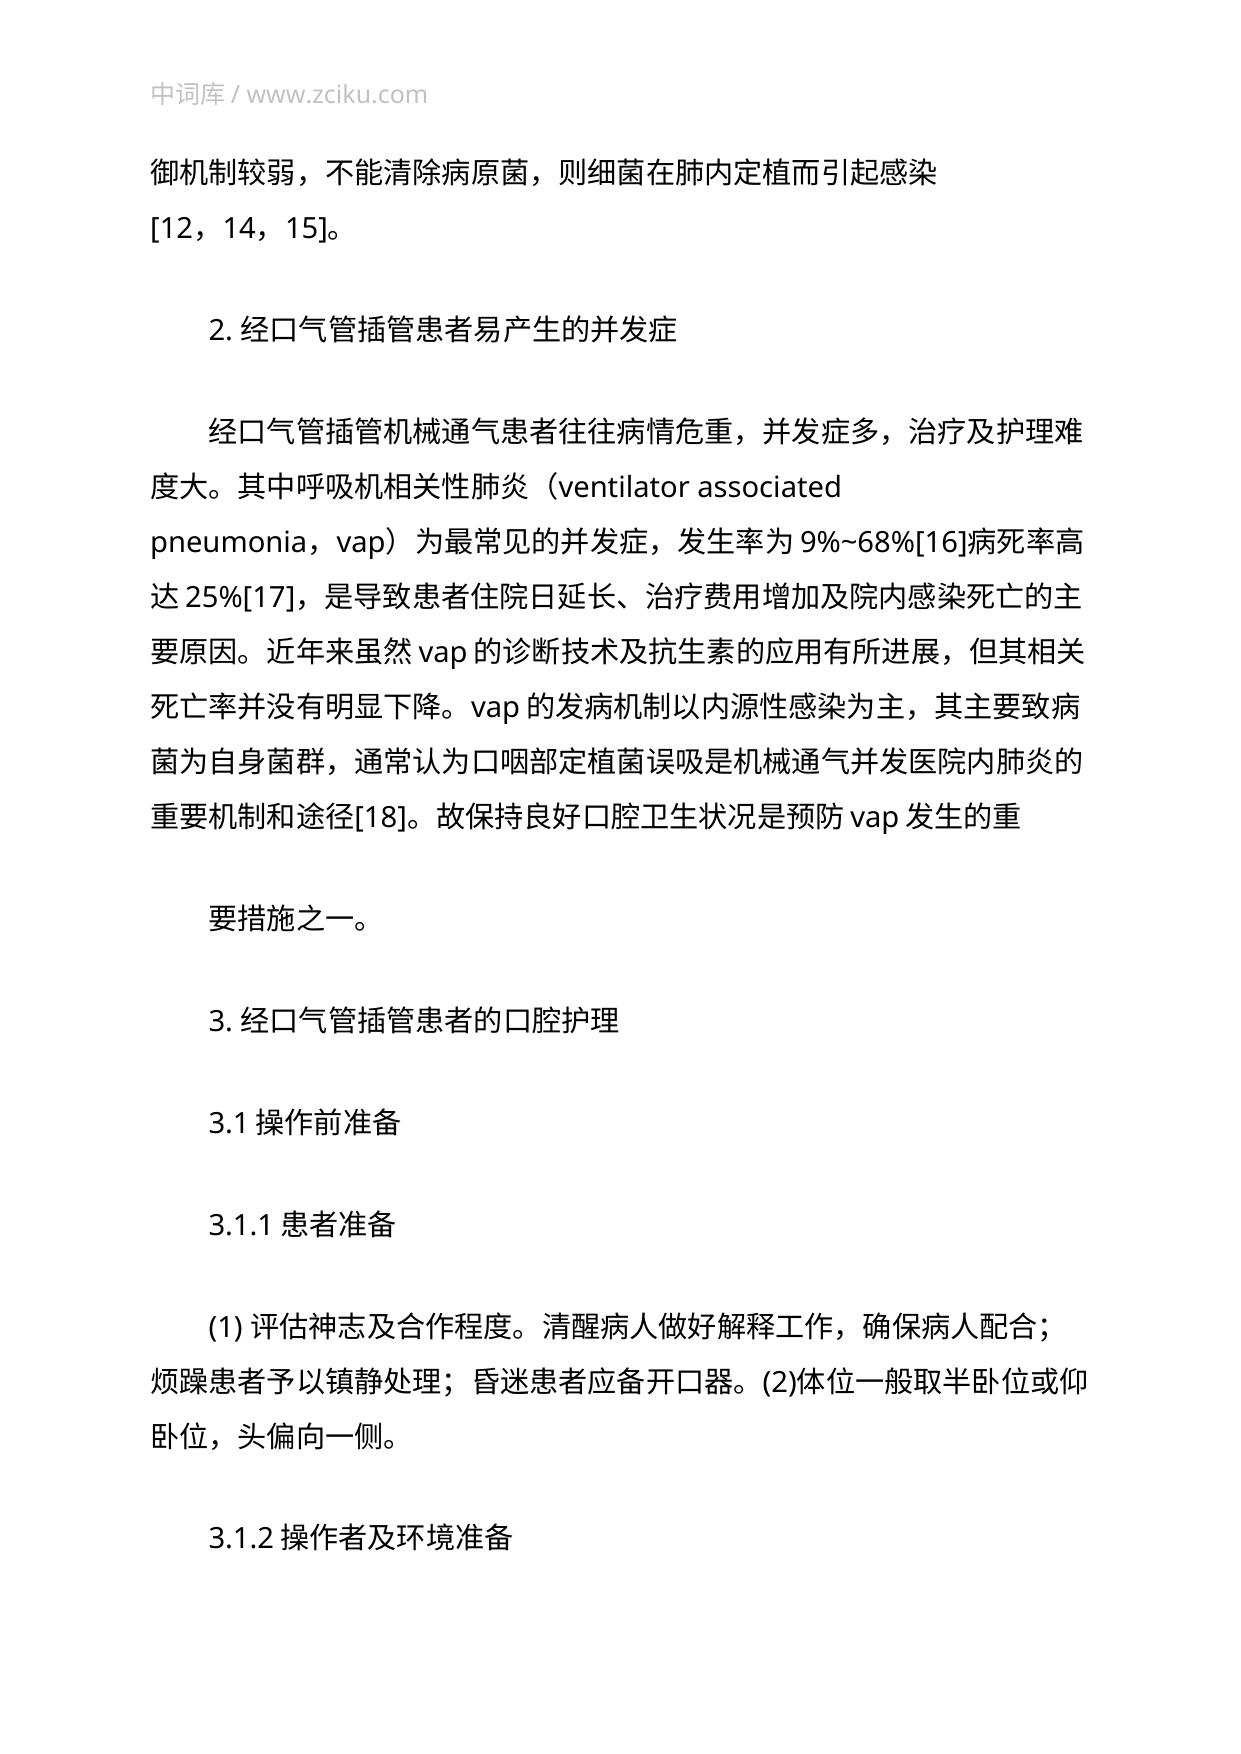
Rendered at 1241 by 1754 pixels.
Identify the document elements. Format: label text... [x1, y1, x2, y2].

text 3.1操作前准备 [150, 1099, 1090, 1142]
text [150, 150, 1090, 247]
text 2. 经口气管插管患者易产生的并发症 [150, 307, 1090, 349]
text (1) 评估神志及合作程度。清醒病人做好解释工作，确保病人配合；烦躁患者予以镇静处理；昏迷患者应备开口器。(2)体位一般取半卧位或仰卧位，头偏向一侧。 [150, 1303, 1090, 1456]
text 3.1.2操作者及环境准备 [150, 1515, 1090, 1557]
text 3. 经口气管插管患者的口腔护理 [150, 997, 1090, 1040]
text 经口气管插管机械通气患者往往病情危重，并发症多，治疗及护理难度大。其中呼吸机相关性肺炎（ventilator associated pneumonia，vap）为最常见的并发症，发生率为9%~68%[16]病死率高达25%[17]，是导致患者住院日延长、治疗费用增加及院内感染死亡的主要原因。近年来虽然vap的诊断技术及抗生素的应用有所进展，但其相关死亡率并没有明显下降。vap的发病机制以内源性感染为主，其主要致病菌为自身菌群，通常认为口咽部定植菌误吸是机械通气并发医院内肺炎的重要机制和途径[18]。故保持良好口腔卫生状况是预防vap发生的重 [150, 409, 1090, 836]
text 3.1.1患者准备 [150, 1201, 1090, 1244]
text 要措施之一。 [150, 896, 1090, 938]
